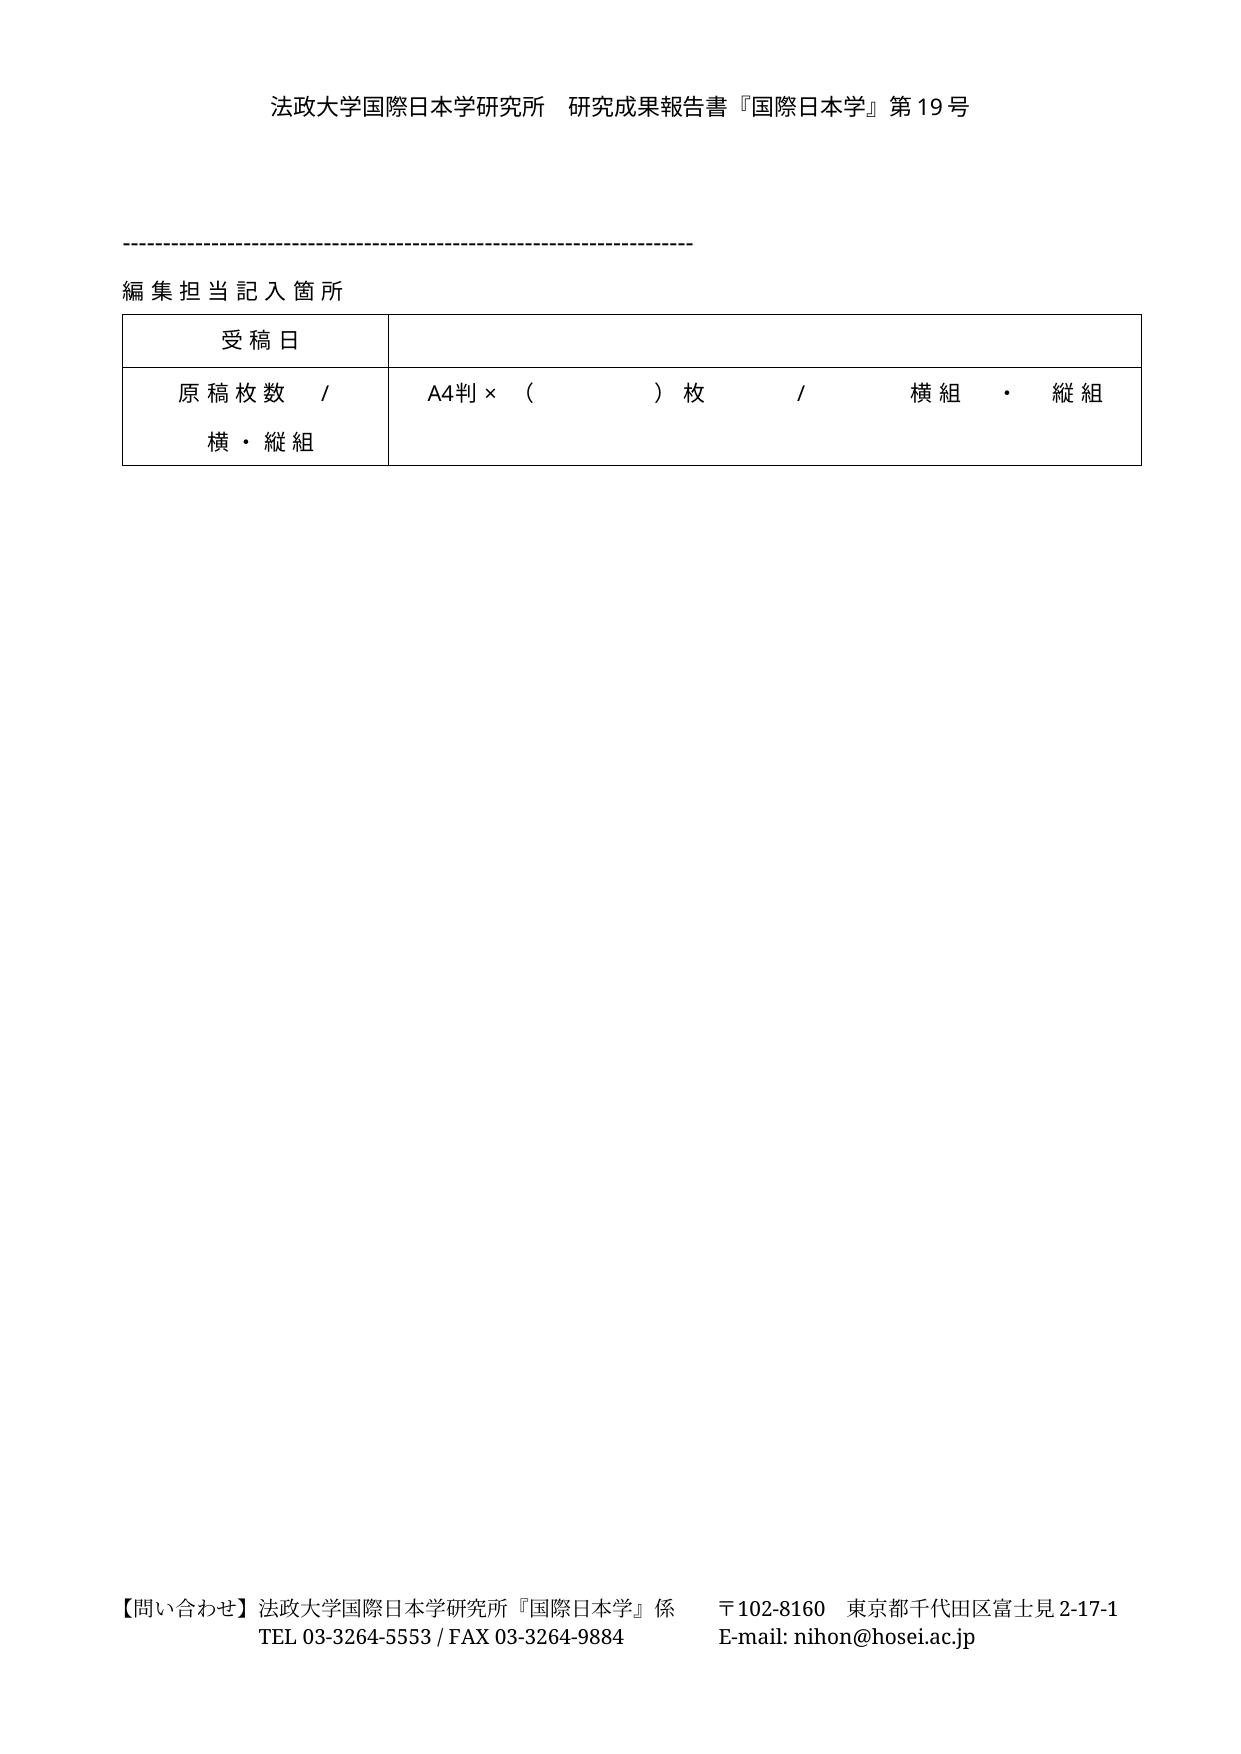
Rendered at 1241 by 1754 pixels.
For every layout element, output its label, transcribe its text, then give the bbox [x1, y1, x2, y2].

table_header [389, 315, 1141, 367]
table_header 受稿日 [123, 315, 388, 367]
table_cell A4判×（ ）枚 / 横組 ・ 縦組 [389, 368, 1141, 465]
text 編集担当記入箇所 [122, 266, 1118, 314]
text ----------------------------------------------------------------------- [122, 217, 1118, 266]
table_cell 原稿枚数 / 横・縦組 [123, 368, 388, 465]
